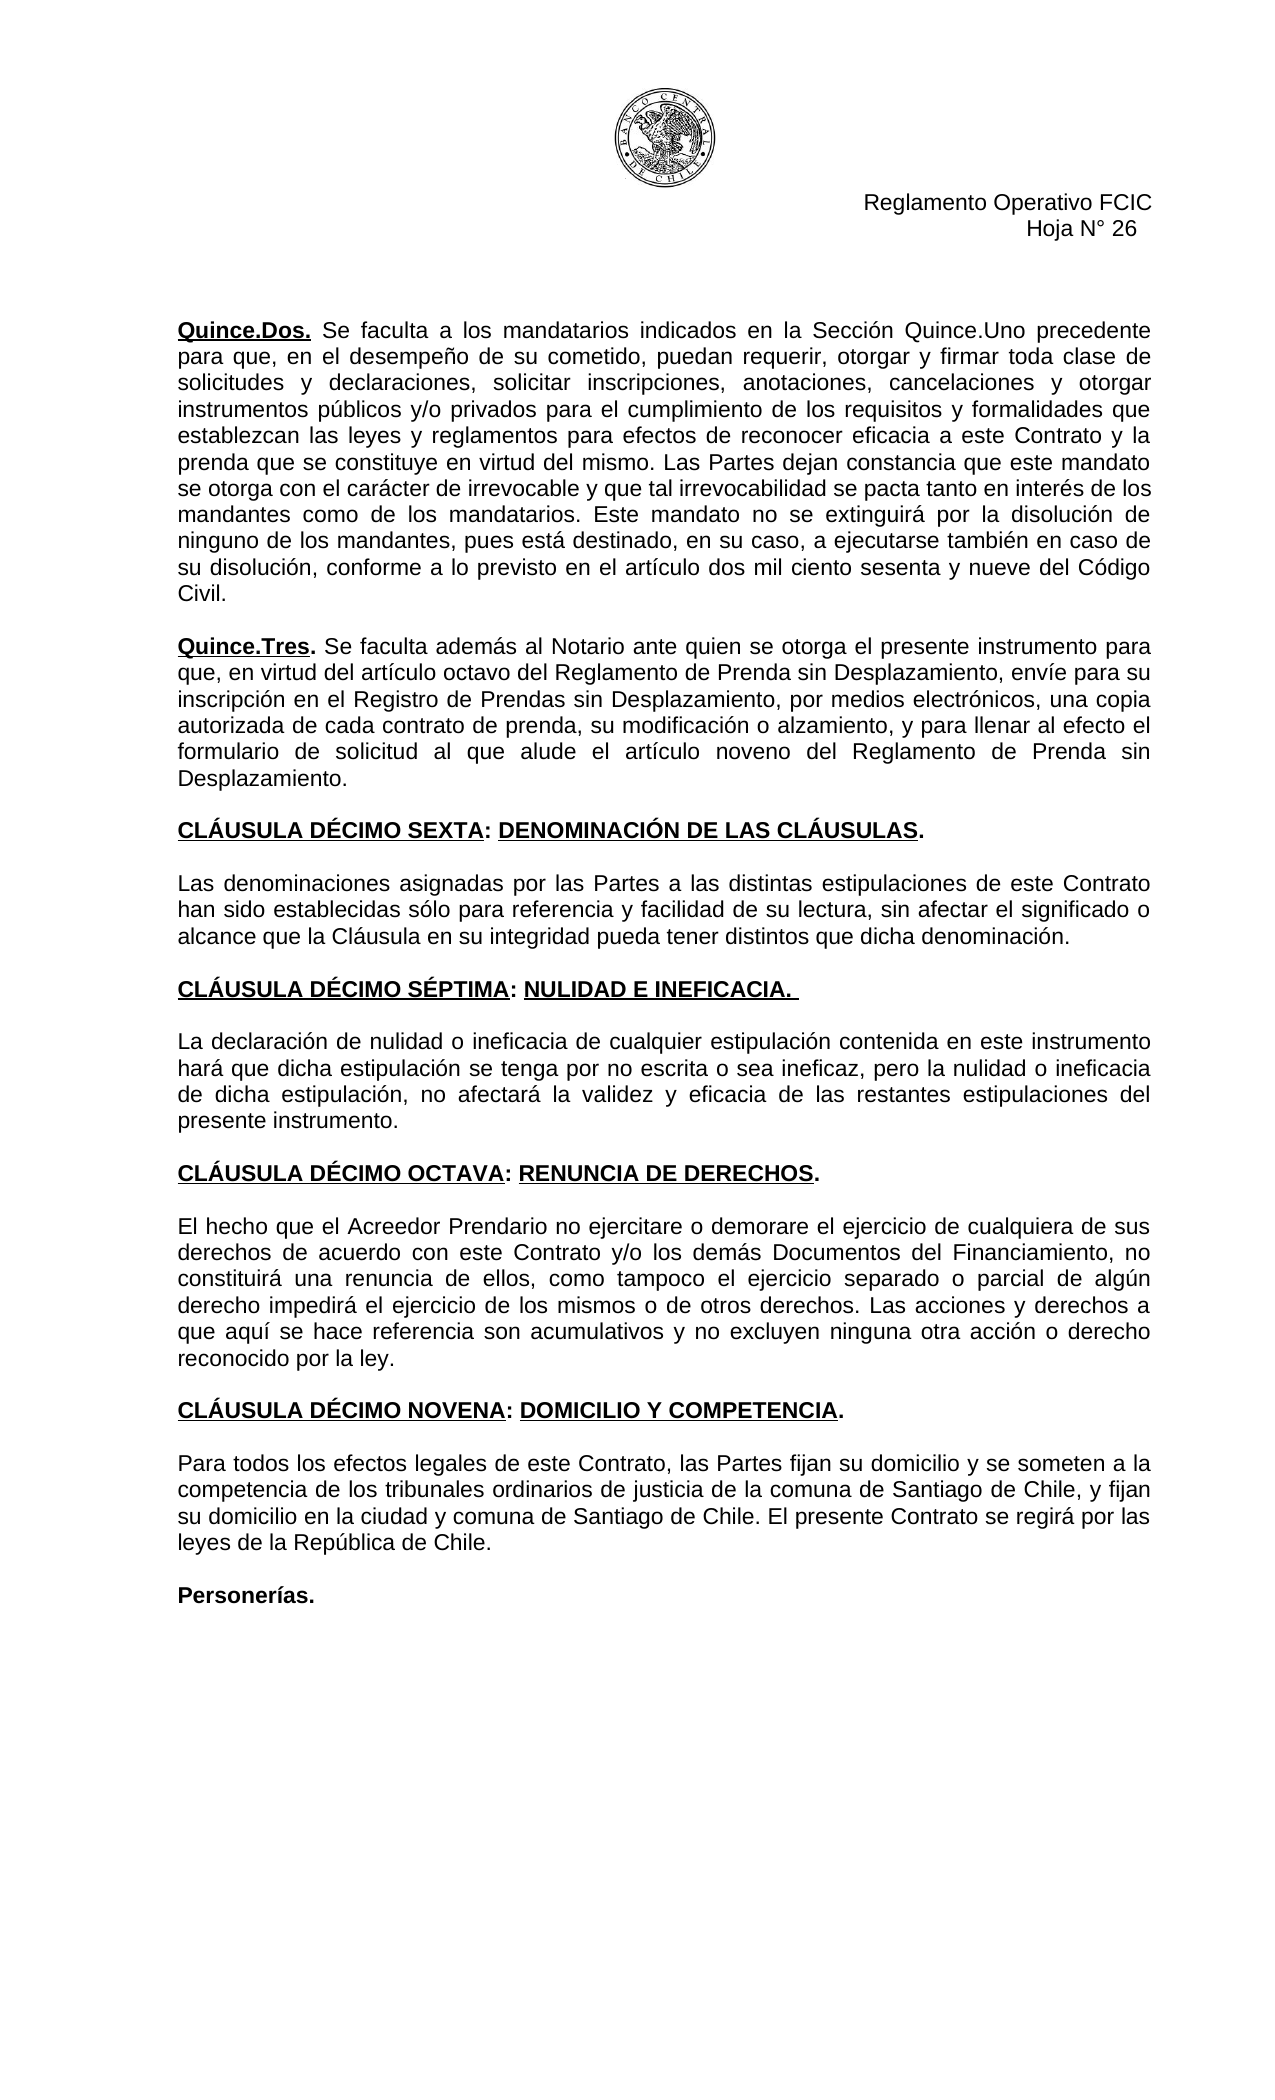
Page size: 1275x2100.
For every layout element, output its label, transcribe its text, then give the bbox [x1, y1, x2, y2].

text El hecho que el Acreedor Prendario no ejercitare o demorare el ejercicio de cualquiera de sus derechos de acuerdo con este Contrato y/o los demás Documentos del Financiamiento, no constituirá una renuncia de ellos, como tampoco el ejercicio separado o parcial de algún derecho impedirá el ejercicio de los mismos o de otros derechos. Las acciones y derechos a que aquí se hace referencia son acumulativos y no excluyen ninguna otra acción o derecho reconocido por la ley. [177, 1213, 1152, 1371]
text CLÁUSULA DÉCIMO SEXTA: DENOMINACIÓN DE LAS CLÁUSULAS. [177, 817, 1152, 844]
text Para todos los efectos legales de este Contrato, las Partes fijan su domicilio y se someten a la competencia de los tribunales ordinarios de justicia de la comuna de Santiago de Chile, y fijan su domicilio en la ciudad y comuna de Santiago de Chile. El presente Contrato se regirá por las leyes de la República de Chile. [177, 1450, 1152, 1555]
text CLÁUSULA DÉCIMO OCTAVA: RENUNCIA DE DERECHOS. [177, 1160, 1152, 1186]
text La declaración de nulidad o ineficacia de cualquier estipulación contenida en este instrumento hará que dicha estipulación se tenga por no escrita o sea ineficaz, pero la nulidad o ineficacia de dicha estipulación, no afectará la validez y eficacia de las restantes estipulaciones del presente instrumento. [177, 1028, 1152, 1134]
text CLÁUSULA DÉCIMO SÉPTIMA: NULIDAD E INEFICACIA. [177, 976, 1152, 1002]
text CLÁUSULA DÉCIMO NOVENA: DOMICILIO Y COMPETENCIA. [177, 1397, 1152, 1423]
text Las denominaciones asignadas por las Partes a las distintas estipulaciones de este Contrato han sido establecidas sólo para referencia y facilidad de su lectura, sin afectar el significado o alcance que la Cláusula en su integridad pueda tener distintos que dicha denominación. [177, 870, 1152, 949]
text Personerías. [177, 1582, 1152, 1608]
text Quince.Dos. Se faculta a los mandatarios indicados en la Sección Quince.Uno precedente para que, en el desempeño de su cometido, puedan requerir, otorgar y firmar toda clase de solicitudes y declaraciones, solicitar inscripciones, anotaciones, cancelaciones y otorgar instrumentos públicos y/o privados para el cumplimiento de los requisitos y formalidades que establezcan las leyes y reglamentos para efectos de reconocer eficacia a este Contrato y la prenda que se constituye en virtud del mismo. Las Partes dejan constancia que este mandato se otorga con el carácter de irrevocable y que tal irrevocabilidad se pacta tanto en interés de los mandantes como de los mandatarios. Este mandato no se extinguirá por la disolución de ninguno de los mandantes, pues está destinado, en su caso, a ejecutarse también en caso de su disolución, conforme a lo previsto en el artículo dos mil ciento sesenta y nueve del Código Civil. [177, 317, 1152, 607]
text Quince.Tres. Se faculta además al Notario ante quien se otorga el presente instrumento para que, en virtud del artículo octavo del Reglamento de Prenda sin Desplazamiento, envíe para su inscripción en el Registro de Prendas sin Desplazamiento, por medios electrónicos, una copia autorizada de cada contrato de prenda, su modificación o alzamiento, y para llenar al efecto el formulario de solicitud al que alude el artículo noveno del Reglamento de Prenda sin Desplazamiento. [177, 633, 1152, 791]
picture [613, 88, 717, 189]
